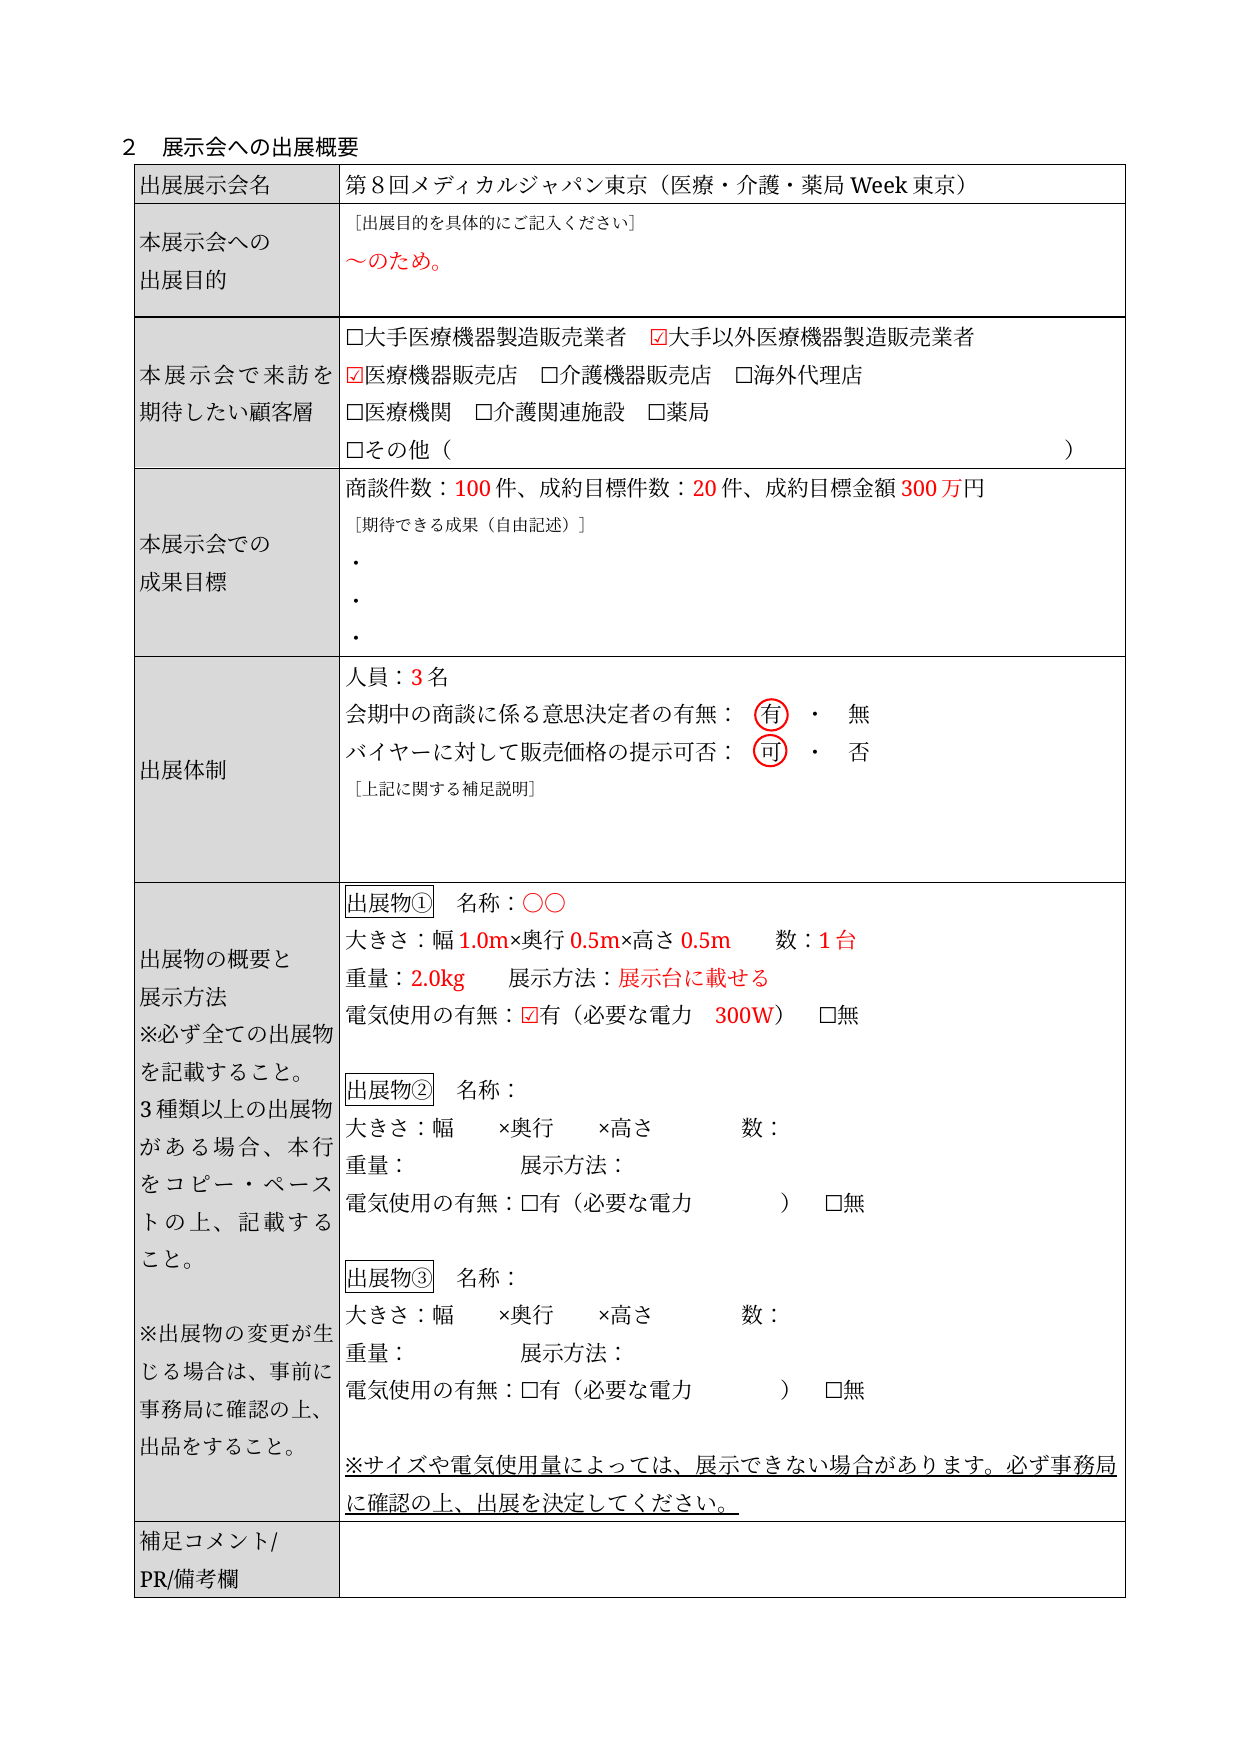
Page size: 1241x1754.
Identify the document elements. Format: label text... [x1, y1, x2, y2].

table_cell 本展示会で来訪を期待したい顧客層 [135, 318, 339, 467]
table_header 第８回メディカルジャパン東京（医療・介護・薬局Week東京） [340, 165, 1125, 203]
table_cell ［出展目的を具体的にご記入ください］ ～のため。 [340, 204, 1125, 316]
table_header 出展展示会名 [135, 165, 339, 203]
table_cell [340, 1522, 1125, 1597]
table_cell ☐大手医療機器製造販売業者 ☑大手以外医療機器製造販売業者 ☑医療機器販売店 ☐介護機器販売店 ☐海外代理店 ☐医療機関 ☐介護関連施設 ☐薬局 ☐その他（ ） [340, 318, 1125, 467]
table_cell 出展物① 名称：〇〇 大きさ：幅1.0m×奥行0.5m×高さ0.5m 数：1台 重量：2.0kg 展示方法：展示台に載せる 電気使用の有無：☑有（必要な電力 300W） ☐無 出展物② 名称： 大きさ：幅 ×奥行 ×高さ 数： 重量： 展示方法： 電気使用の有無：☐有（必要な電力 ） ☐無 出展物③ 名称： 大きさ：幅 ×奥行 ×高さ 数： 重量： 展示方法： 電気使用の有無：☐有（必要な電力 ） ☐無 ※サイズや電気使用量によっては、展示できない場合があります。必ず事務局に確認の上、出展を決定してください。 [340, 883, 1125, 1521]
table_cell 出展体制 [135, 657, 339, 882]
table_cell 出展物の概要と 展示方法 ※必ず全ての出展物を記載すること。 3種類以上の出展物がある場合、本行をコピー・ペーストの上、記載すること。 ※出展物の変更が生じる場合は、事前に事務局に確認の上、出品をすること。 [135, 883, 339, 1521]
table_cell 本展示会への 出展目的 [135, 204, 339, 316]
table_cell 補足コメント/ PR/備考欄 [135, 1522, 339, 1597]
table_cell 人員：3名 会期中の商談に係る意思決定者の有無： 有 ・ 無 バイヤーに対して販売価格の提示可否： 可 ・ 否 ［上記に関する補足説明］ [340, 657, 1125, 882]
table_cell 商談件数：100件、成約目標件数：20件、成約目標金額300万円 ［期待できる成果（自由記述）］ ・ ・ ・ [340, 469, 1125, 656]
text ２ 展示会への出展概要 [118, 127, 1122, 164]
table_cell 本展示会での 成果目標 [135, 469, 339, 656]
